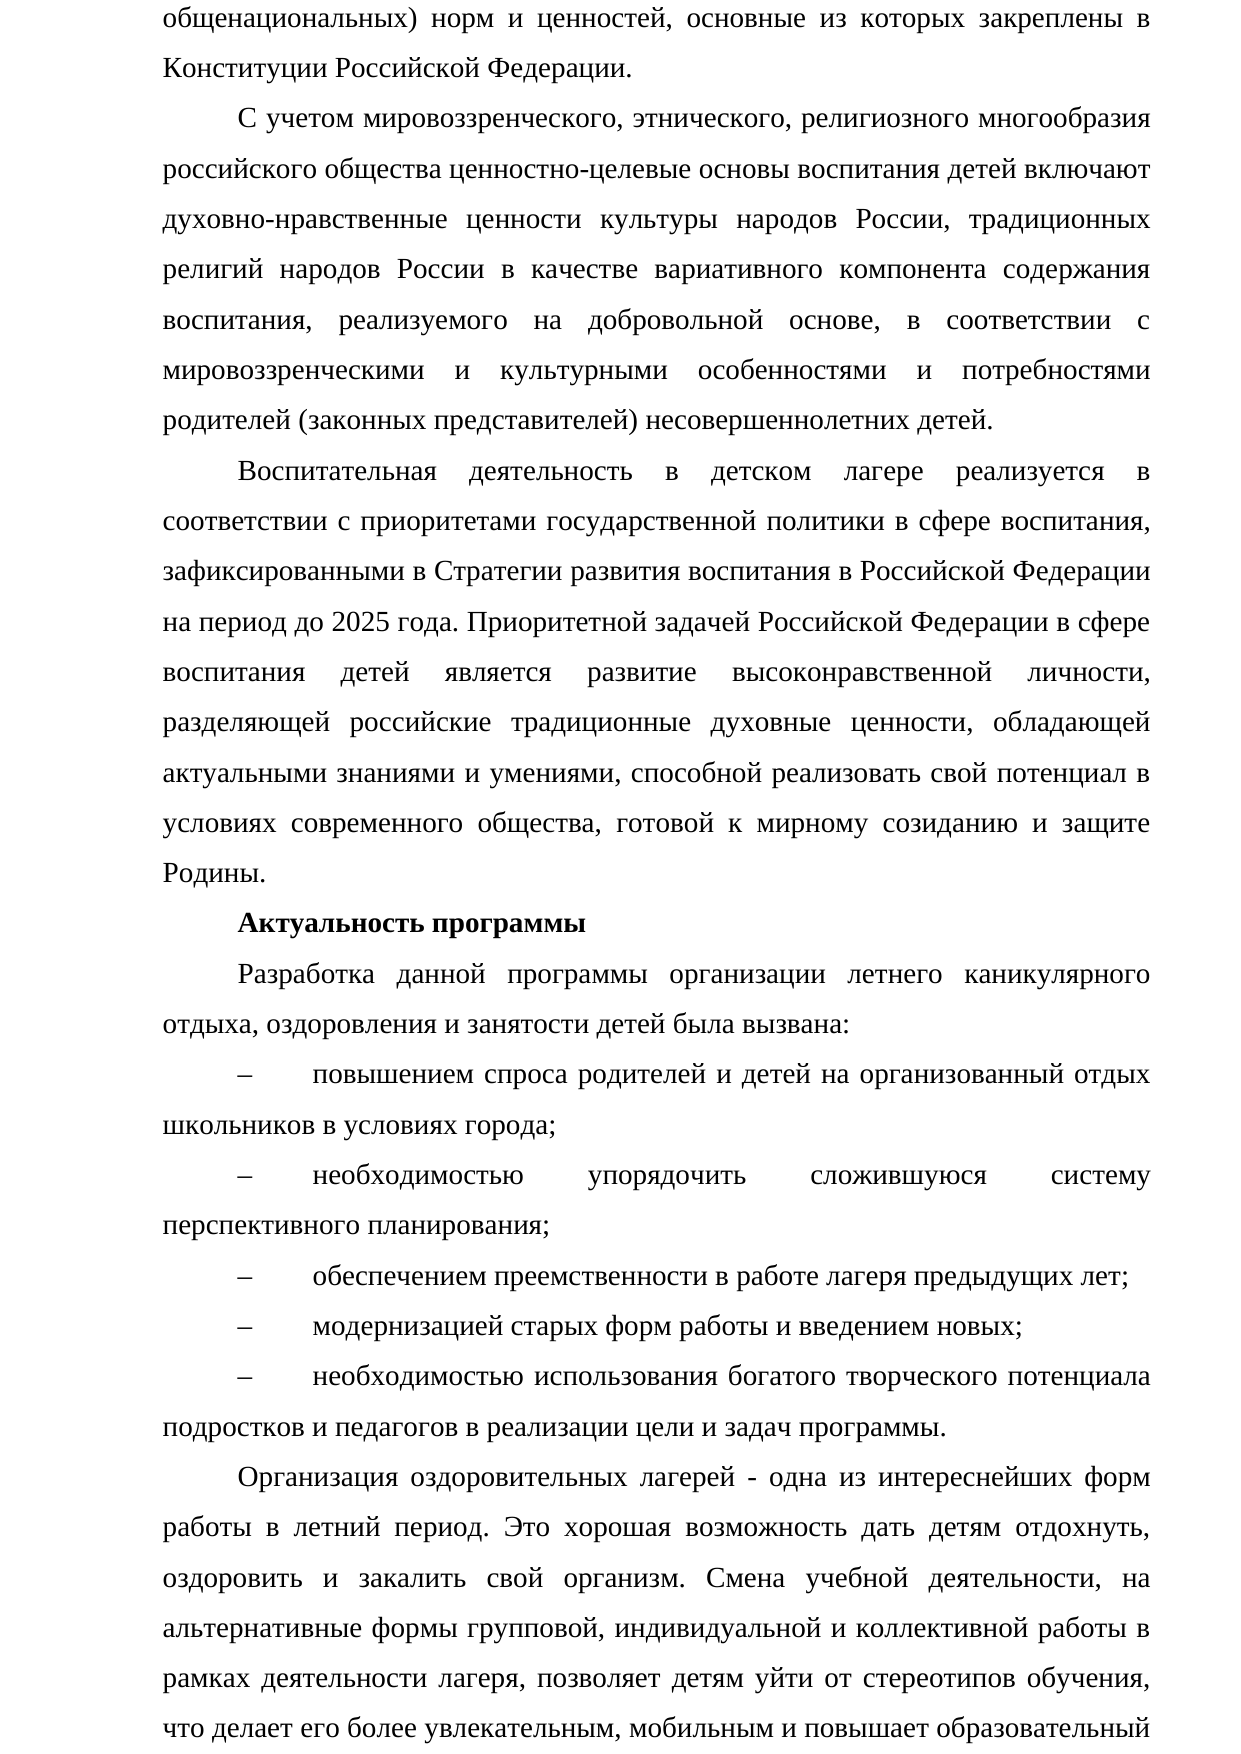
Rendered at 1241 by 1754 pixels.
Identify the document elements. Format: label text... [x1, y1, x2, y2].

text Актуальность программы [162, 906, 1151, 939]
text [162, 1459, 1151, 1744]
text – необходимостью упорядочить сложившуюся систему перспективного планирования; [162, 1157, 1151, 1241]
text – повышением спроса родителей и детей на организованный отдых школьников в условиях города; [162, 1057, 1151, 1140]
text Разработка данной программы организации летнего каникулярного отдыха, оздоровления и занятости детей была вызвана: [162, 956, 1151, 1040]
text – необходимостью использования богатого творческого потенциала подростков и педагогов в реализации цели и задач программы. [162, 1358, 1151, 1442]
text С учетом мировоззренческого, этнического, религиозного многообразия российского общества ценностно-целевые основы воспитания детей включают духовно-нравственные ценности культуры народов России, традиционных религий народов России в качестве вариативного компонента содержания воспитания, реализуемого на добровольной основе, в соответствии с мировоззренческими и культурными особенностями и потребностями родителей (законных представителей) несовершеннолетних детей. [162, 101, 1151, 436]
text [162, 0, 1151, 84]
text – модернизацией старых форм работы и введением новых; [162, 1308, 1151, 1342]
text Воспитательная деятельность в детском лагере реализуется в соответствии с приоритетами государственной политики в сфере воспитания, зафиксированными в Стратегии развития воспитания в Российской Федерации на период до 2025 года. Приоритетной задачей Российской Федерации в сфере воспитания детей является развитие высоконравственной личности, разделяющей российские традиционные духовные ценности, обладающей актуальными знаниями и умениями, способной реализовать свой потенциал в условиях современного общества, готовой к мирному созиданию и защите Родины. [162, 453, 1151, 889]
text – обеспечением преемственности в работе лагеря предыдущих лет; [162, 1258, 1151, 1291]
